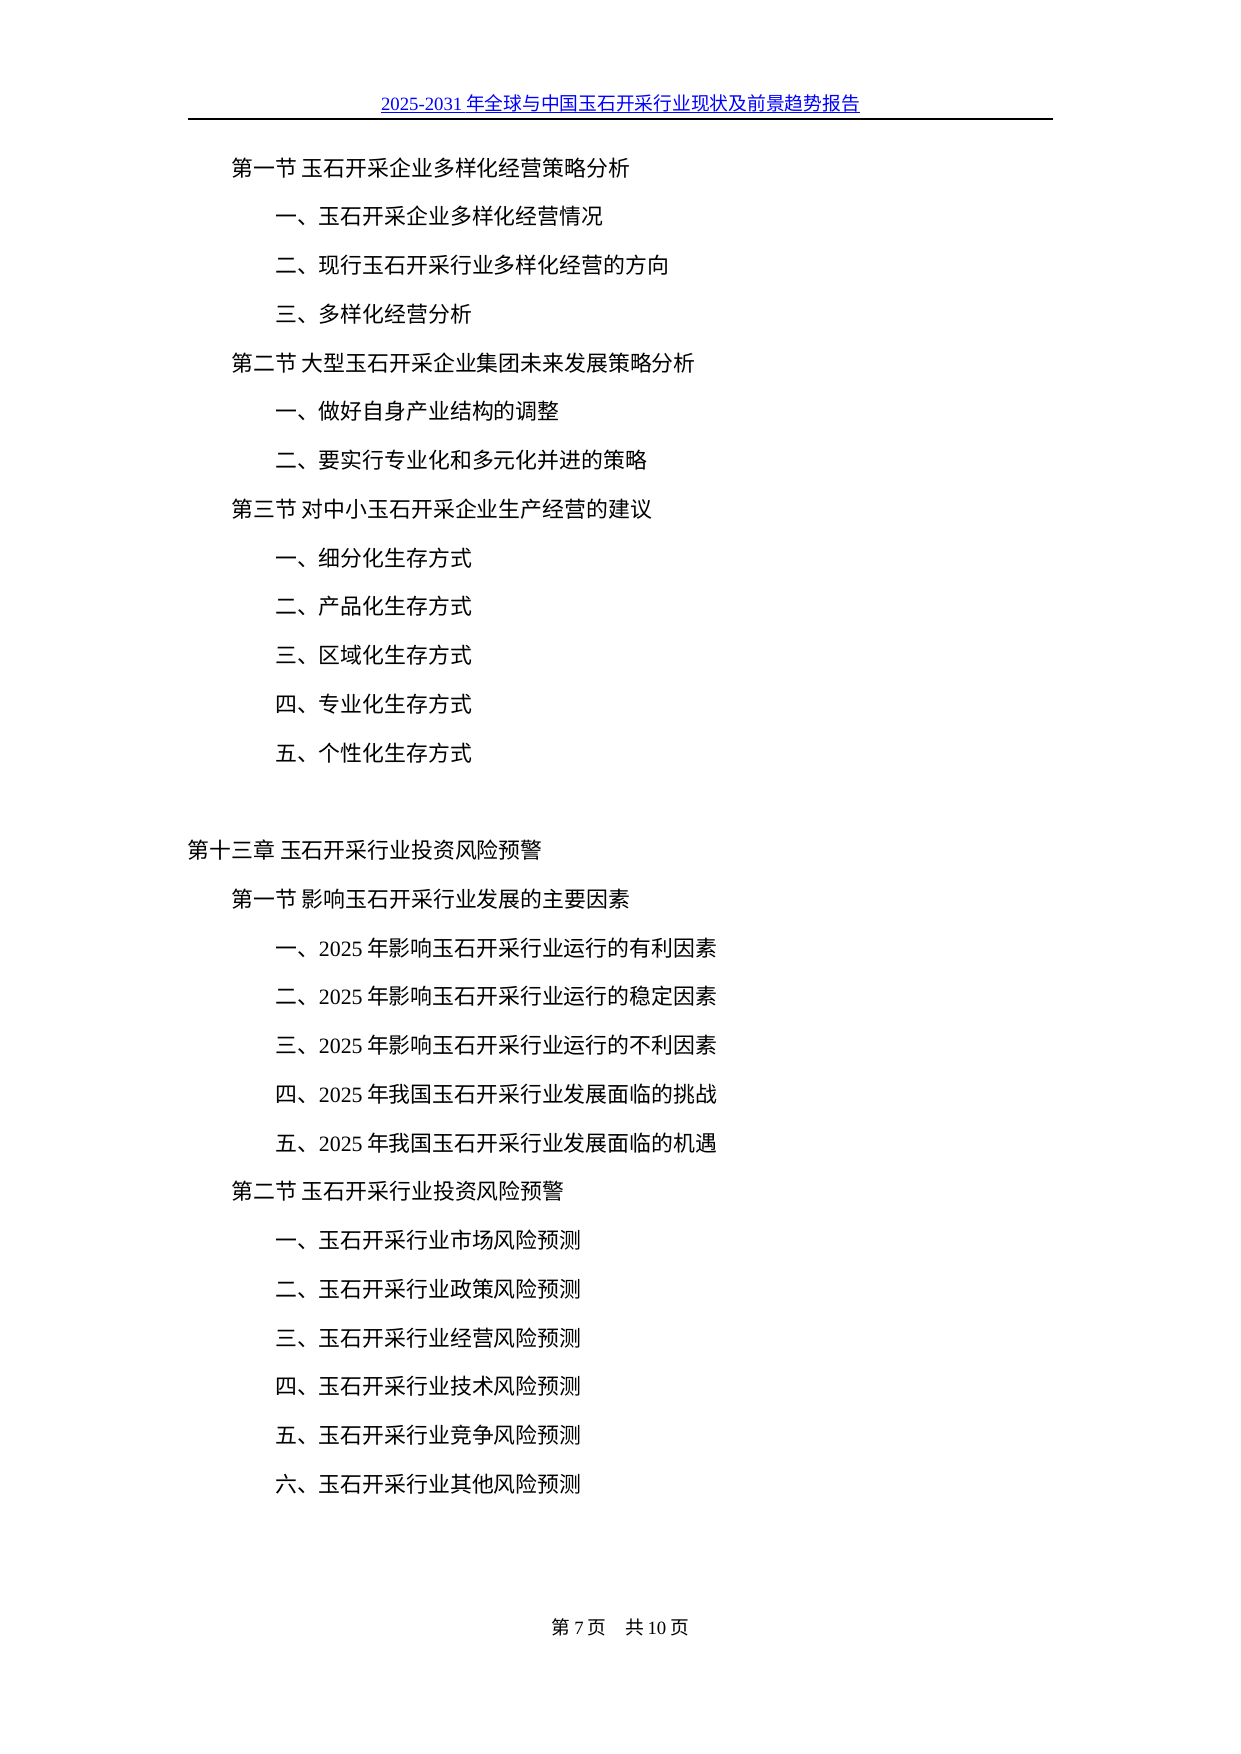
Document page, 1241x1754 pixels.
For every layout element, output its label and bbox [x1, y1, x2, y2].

text [187, 150, 1053, 1499]
